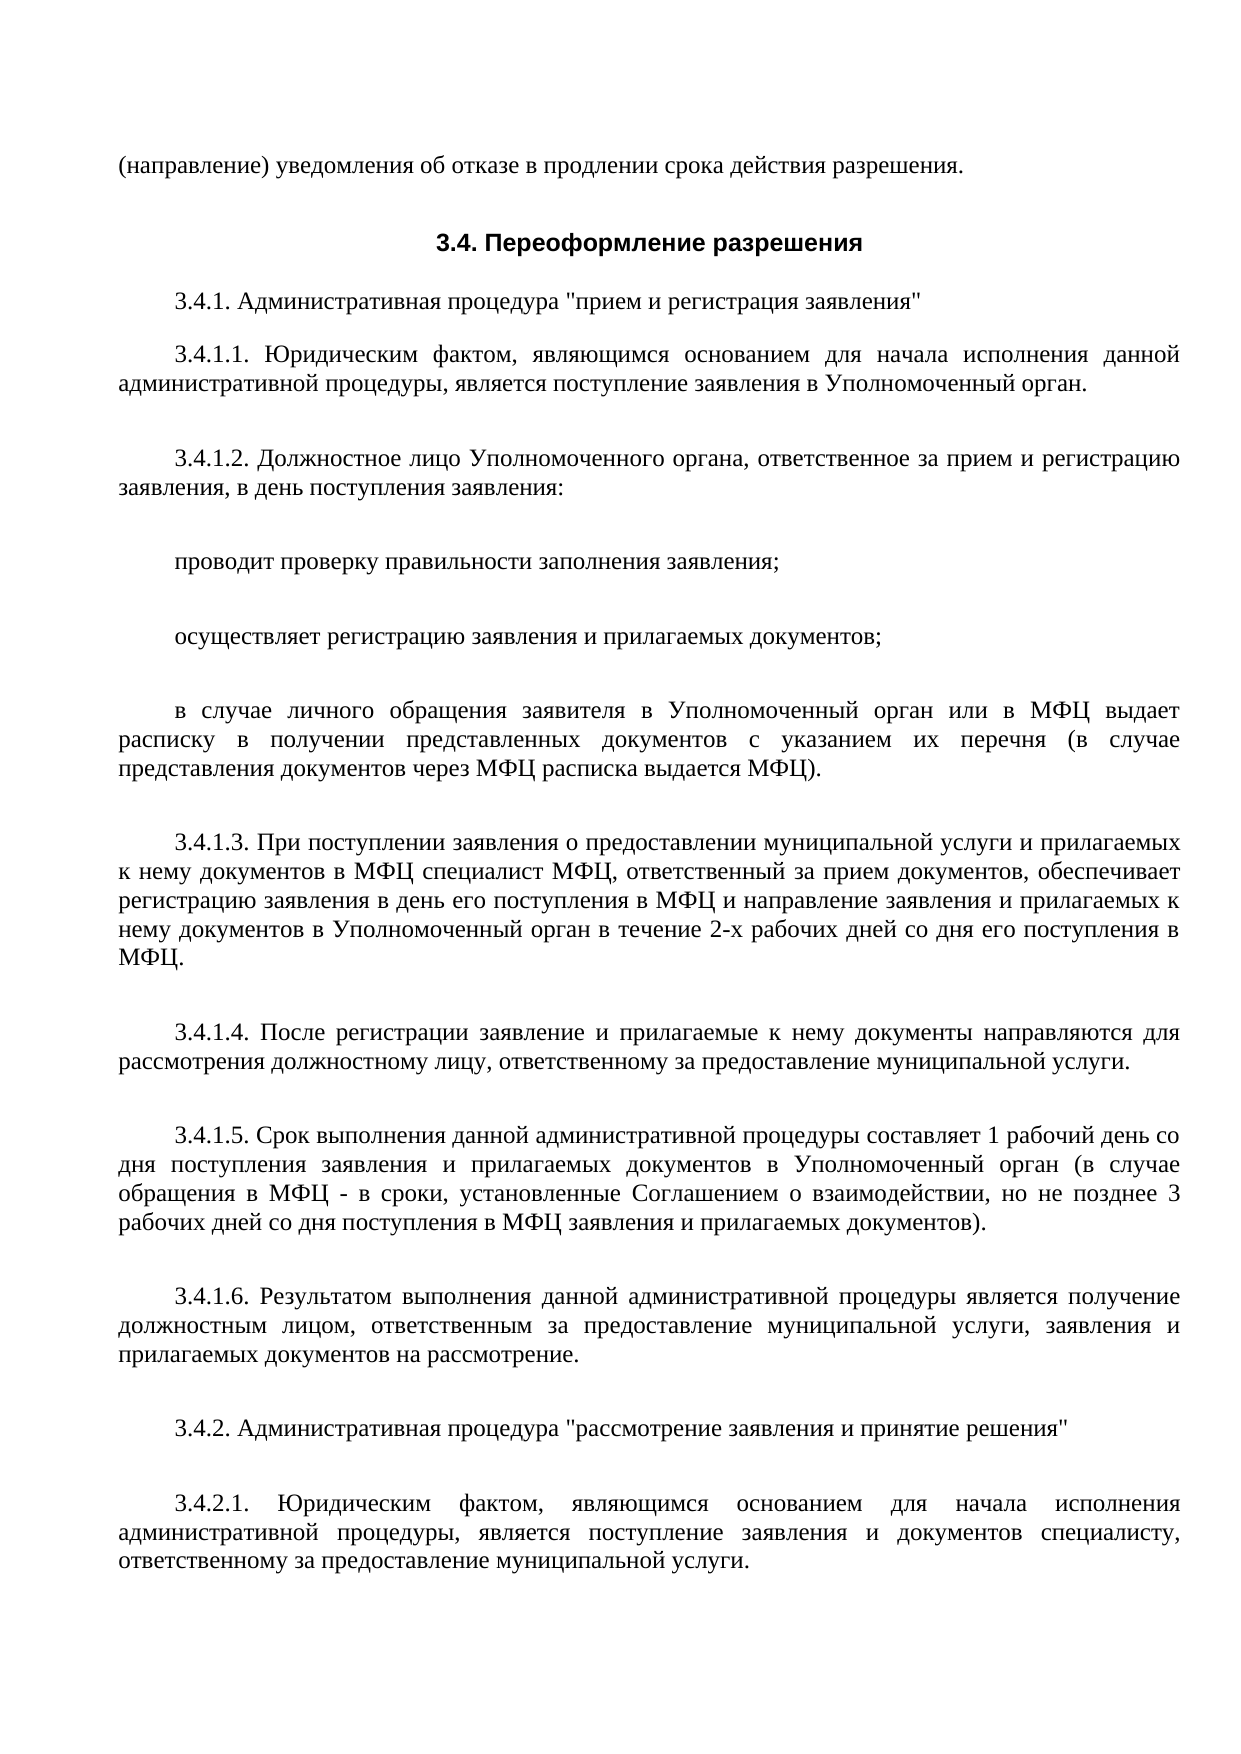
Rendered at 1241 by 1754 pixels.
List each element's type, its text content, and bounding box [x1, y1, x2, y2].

text 3.4.1.3. При поступлении заявления о предоставлении муниципальной услуги и прилагаемых к нему документов в МФЦ специалист МФЦ, ответственный за прием документов, обеспечивает регистрацию заявления в день его поступления в МФЦ и направление заявления и прилагаемых к нему документов в Уполномоченный орган в течение 2-х рабочих дней со дня его поступления в МФЦ. [118, 827, 1181, 971]
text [118, 150, 1181, 179]
title 3.4. Переоформление разрешения [118, 228, 1181, 257]
text 3.4.1.6. Результатом выполнения данной административной процедуры является получение должностным лицом, ответственным за предоставление муниципальной услуги, заявления и прилагаемых документов на рассмотрение. [118, 1281, 1181, 1367]
text проводит проверку правильности заполнения заявления; [118, 546, 1181, 575]
text 3.4.1.2. Должностное лицо Уполномоченного органа, ответственное за прием и регистрацию заявления, в день поступления заявления: [118, 443, 1181, 500]
text 3.4.1.5. Срок выполнения данной административной процедуры составляет 1 рабочий день со дня поступления заявления и прилагаемых документов в Уполномоченный орган (в случае обращения в МФЦ - в сроки, установленные Соглашением о взаимодействии, но не позднее 3 рабочих дней со дня поступления в МФЦ заявления и прилагаемых документов). [118, 1120, 1181, 1235]
text 3.4.1. Административная процедура "прием и регистрация заявления" [118, 286, 1181, 314]
text 3.4.2.1. Юридическим фактом, являющимся основанием для начала исполнения административной процедуры, является поступление заявления и документов специалисту, ответственному за предоставление муниципальной услуги. [118, 1488, 1181, 1574]
text 3.4.1.4. После регистрации заявление и прилагаемые к нему документы направляются для рассмотрения должностному лицу, ответственному за предоставление муниципальной услуги. [118, 1017, 1181, 1074]
text осуществляет регистрацию заявления и прилагаемых документов; [118, 621, 1181, 649]
text 3.4.2. Административная процедура "рассмотрение заявления и принятие решения" [118, 1413, 1181, 1442]
text 3.4.1.1. Юридическим фактом, являющимся основанием для начала исполнения данной административной процедуры, является поступление заявления в Уполномоченный орган. [118, 339, 1181, 397]
text в случае личного обращения заявителя в Уполномоченный орган или в МФЦ выдает расписку в получении представленных документов с указанием их перечня (в случае представления документов через МФЦ расписка выдается МФЦ). [118, 695, 1181, 782]
